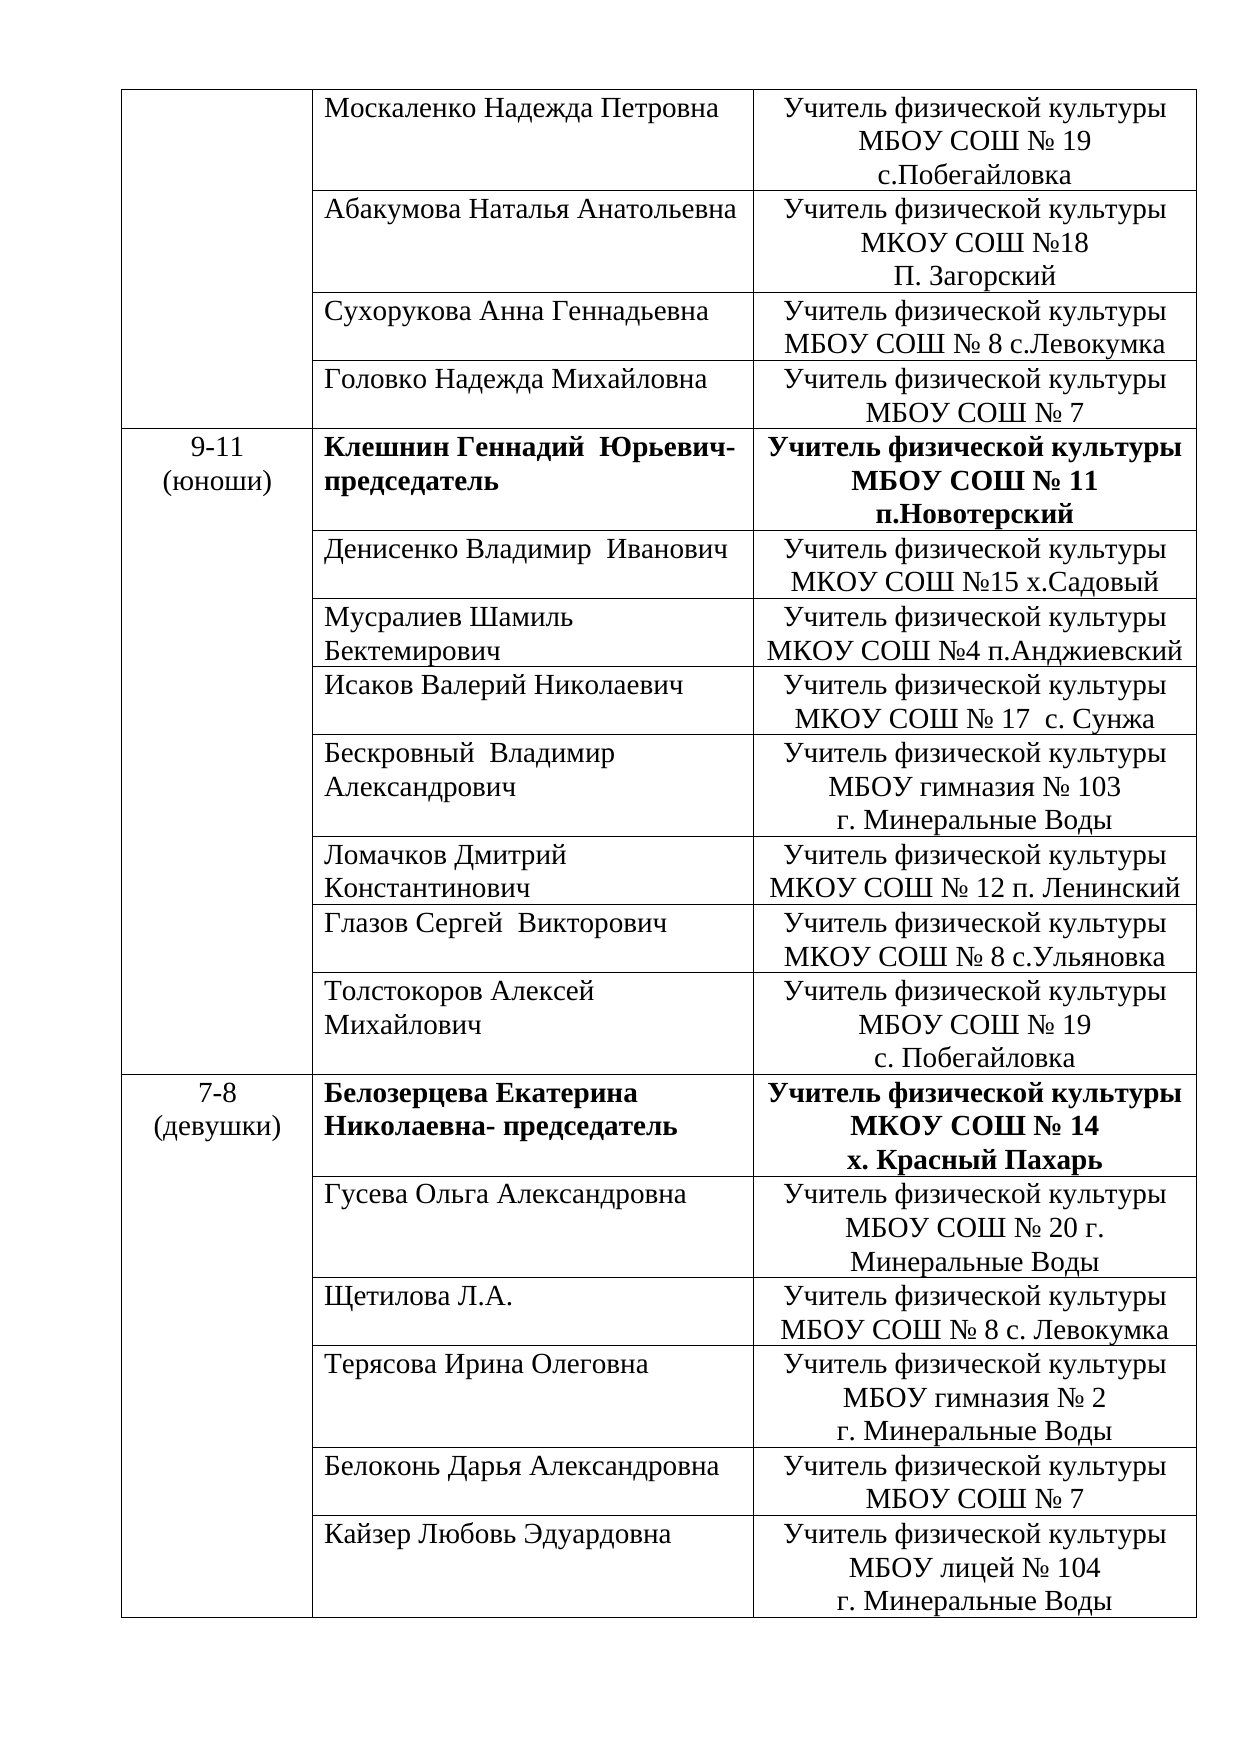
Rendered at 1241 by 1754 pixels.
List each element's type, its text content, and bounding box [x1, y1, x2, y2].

table_cell Денисенко Владимир Иванович [313, 531, 753, 598]
table_cell Учитель физической культуры МБОУ СОШ № 8 с.Левокумка [754, 293, 1196, 360]
table_cell Учитель физической культуры МБОУ СОШ № 19 с. Побегайловка [754, 973, 1196, 1074]
table_cell Учитель физической культуры МБОУ лицей № 104 г. Минеральные Воды [754, 1516, 1196, 1617]
table_cell Головко Надежда Михайловна [313, 361, 753, 428]
table_cell Ломачков Дмитрий Константинович [313, 837, 753, 904]
table_cell Учитель физической культуры МБОУ СОШ № 7 [754, 1448, 1196, 1515]
table_cell Учитель физической культуры МБОУ СОШ № 20 г. Минеральные Воды [754, 1177, 1196, 1277]
table_cell Учитель физической культуры МКОУ СОШ №18 П. Загорский [754, 191, 1196, 292]
table_cell 7-8 (девушки) [122, 1075, 312, 1617]
table_cell Белозерцева Екатерина Николаевна- председатель [313, 1075, 753, 1176]
table_cell Мусралиев Шамиль Бектемирович [313, 599, 753, 666]
table_cell Учитель физической культуры МКОУ СОШ № 17 с. Сунжа [754, 667, 1196, 734]
table_cell Учитель физической культуры МБОУ гимназия № 103 г. Минеральные Воды [754, 735, 1196, 836]
table_cell Исаков Валерий Николаевич [313, 667, 753, 734]
table_cell 9-11 (юноши) [122, 429, 312, 1074]
table_cell Сухорукова Анна Геннадьевна [313, 293, 753, 360]
table_cell Учитель физической культуры МКОУ СОШ № 12 п. Ленинский [754, 837, 1196, 904]
table_cell Учитель физической культуры МБОУ гимназия № 2 г. Минеральные Воды [754, 1346, 1196, 1447]
table_cell Учитель физической культуры МБОУ СОШ № 7 [754, 361, 1196, 428]
table_cell Абакумова Наталья Анатольевна [313, 191, 753, 292]
table_cell Москаленко Надежда Петровна [313, 90, 753, 190]
table_cell Учитель физической культуры МКОУ СОШ №4 п.Анджиевский [754, 599, 1196, 666]
table_cell Учитель физической культуры МБОУ СОШ № 11 п.Новотерский [754, 429, 1196, 530]
table_cell Гусева Ольга Александровна [313, 1177, 753, 1277]
table_cell Бескровный Владимир Александрович [313, 735, 753, 836]
table_cell Учитель физической культуры МБОУ СОШ № 8 с. Левокумка [754, 1278, 1196, 1345]
table_cell Учитель физической культуры МКОУ СОШ № 8 с.Ульяновка [754, 905, 1196, 972]
table_cell Толстокоров Алексей Михайлович [313, 973, 753, 1074]
table_cell Терясова Ирина Олеговна [313, 1346, 753, 1447]
table_cell Щетилова Л.А. [313, 1278, 753, 1345]
table_cell Учитель физической культуры МКОУ СОШ № 14 х. Красный Пахарь [754, 1075, 1196, 1176]
table_cell Глазов Сергей Викторович [313, 905, 753, 972]
table_cell Клешнин Геннадий Юрьевич- председатель [313, 429, 753, 530]
table_cell Кайзер Любовь Эдуардовна [313, 1516, 753, 1617]
table_cell Учитель физической культуры МКОУ СОШ №15 х.Садовый [754, 531, 1196, 598]
table_cell Учитель физической культуры МБОУ СОШ № 19 с.Побегайловка [754, 90, 1196, 190]
table_cell Белоконь Дарья Александровна [313, 1448, 753, 1515]
